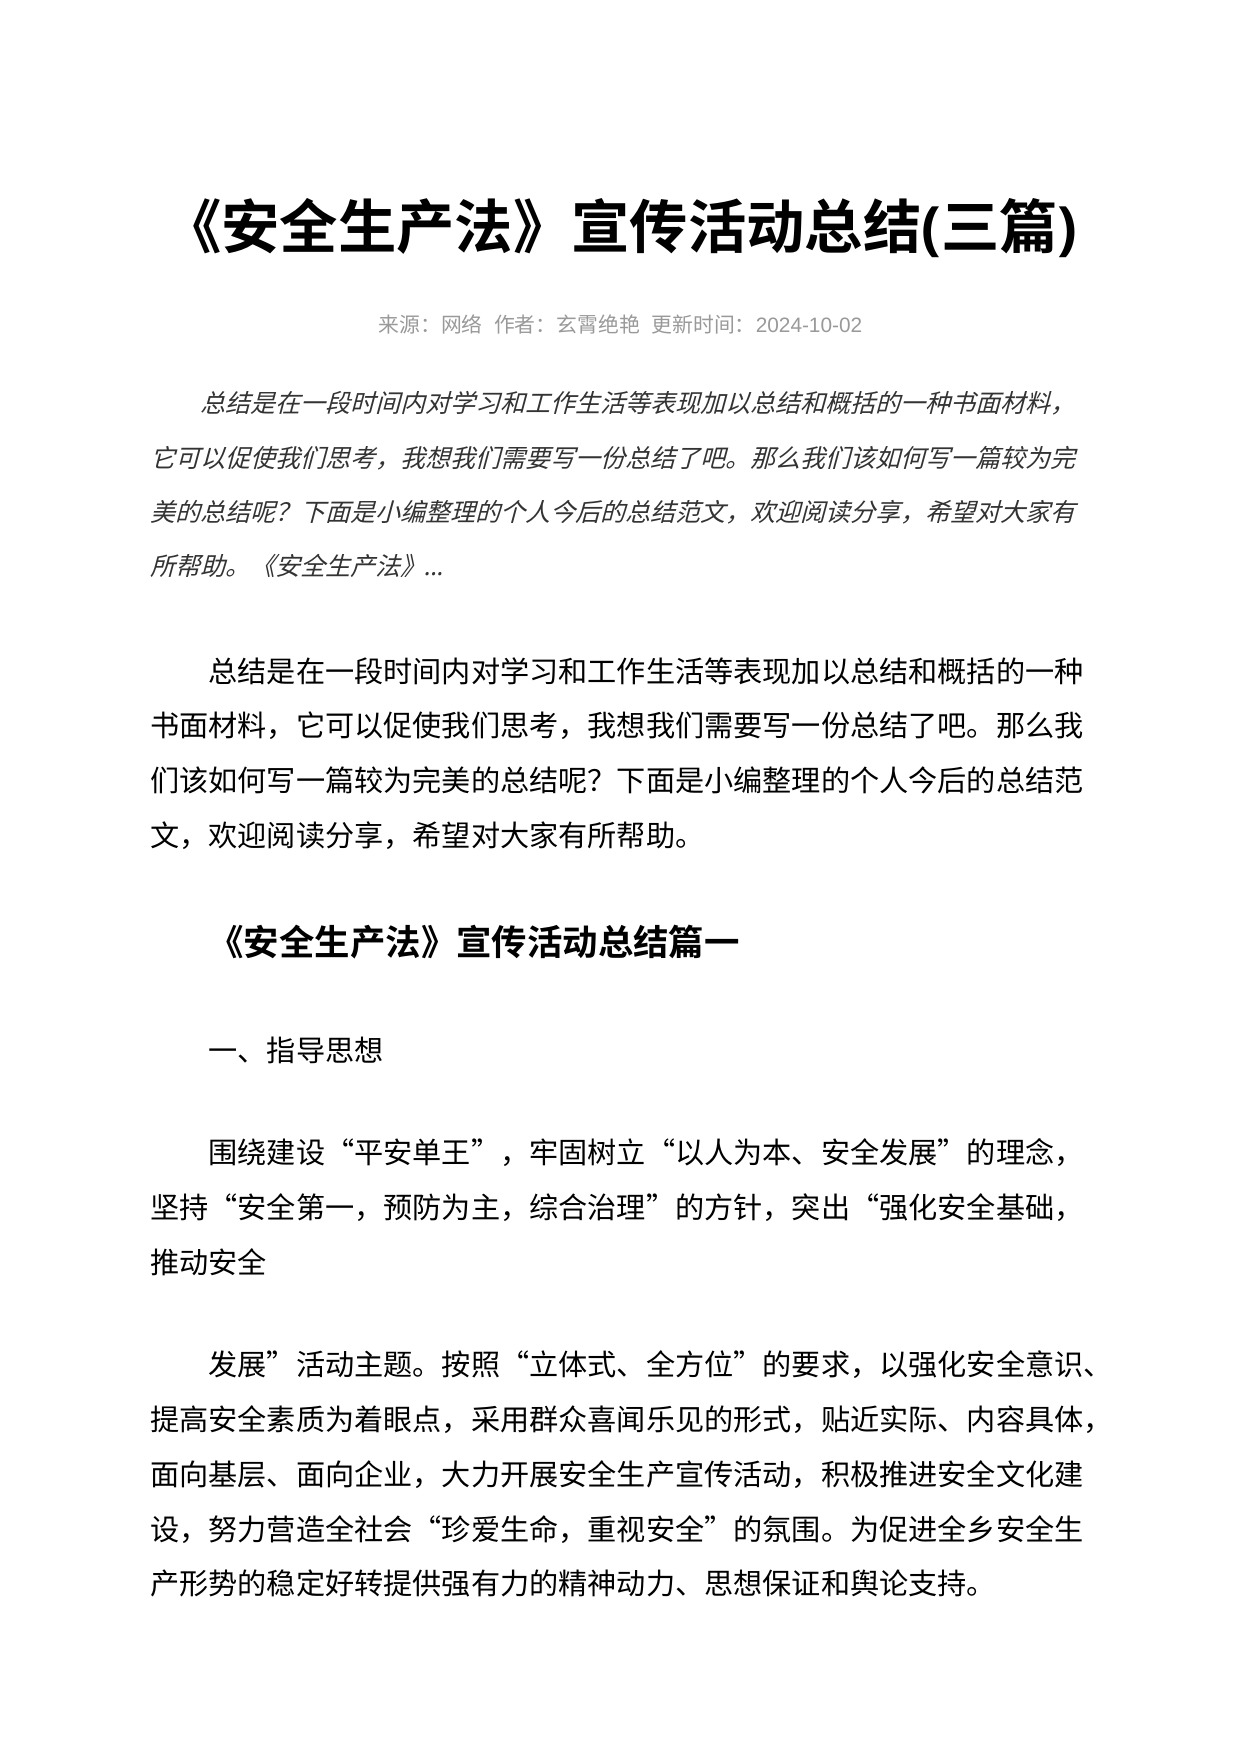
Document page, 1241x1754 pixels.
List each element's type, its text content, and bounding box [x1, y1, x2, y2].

text 发展”活动主题。按照“立体式、全方位”的要求，以强化安全意识、提高安全素质为着眼点，采用群众喜闻乐见的形式，贴近实际、内容具体，面向基层、面向企业，大力开展安全生产宣传活动，积极推进安全文化建设，努力营造全社会“珍爱生命，重视安全”的氛围。为促进全乡安全生产形势的稳定好转提供强有力的精神动力、思想保证和舆论支持。 [150, 1341, 1090, 1603]
text 一、指导思想 [150, 1028, 1090, 1070]
text 总结是在一段时间内对学习和工作生活等表现加以总结和概括的一种书面材料，它可以促使我们思考，我想我们需要写一份总结了吧。那么我们该如何写一篇较为完美的总结呢？下面是小编整理的个人今后的总结范文，欢迎阅读分享，希望对大家有所帮助。 [150, 648, 1090, 855]
text 《安全生产法》宣传活动总结篇一 [150, 914, 1090, 966]
subtitle 《安全生产法》宣传活动总结(三篇) [150, 181, 1090, 266]
text 来源：网络 作者：玄霄绝艳 更新时间：2024-10-02 [150, 313, 1090, 337]
text 总结是在一段时间内对学习和工作生活等表现加以总结和概括的一种书面材料，它可以促使我们思考，我想我们需要写一份总结了吧。那么我们该如何写一篇较为完美的总结呢？下面是小编整理的个人今后的总结范文，欢迎阅读分享，希望对大家有所帮助。《安全生产法》... [150, 384, 1090, 583]
text 围绕建设“平安单王”，牢固树立“以人为本、安全发展”的理念，坚持“安全第一，预防为主，综合治理”的方针，突出“强化安全基础，推动安全 [150, 1130, 1090, 1282]
